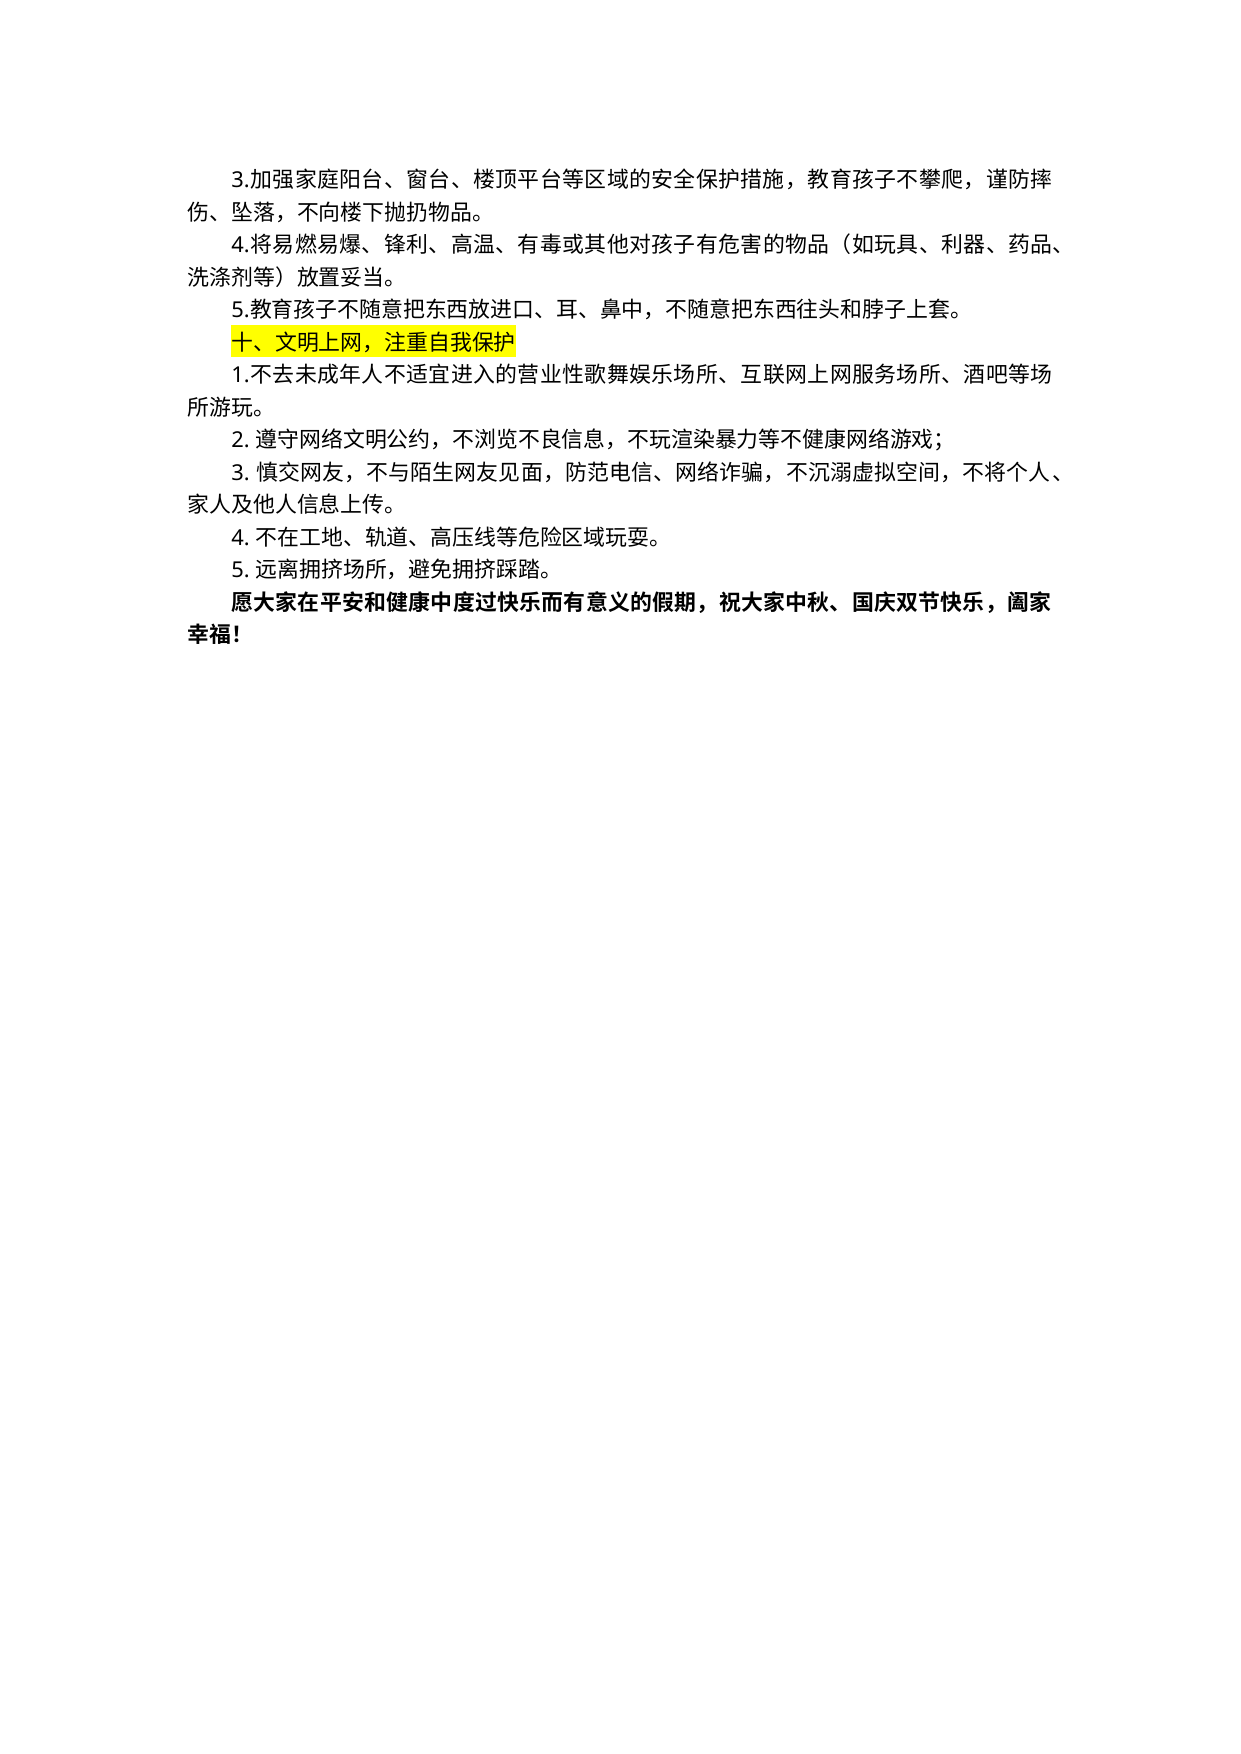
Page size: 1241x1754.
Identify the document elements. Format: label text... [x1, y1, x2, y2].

text 1.不去未成年人不适宜进入的营业性歌舞娱乐场所、互联网上网服务场所、酒吧等场所游玩。 [187, 357, 1053, 422]
text 4. 不在工地、轨道、高压线等危险区域玩耍。 [187, 519, 1053, 552]
text 5. 远离拥挤场所，避免拥挤踩踏。 [187, 552, 1053, 584]
text 愿大家在平安和健康中度过快乐而有意义的假期，祝大家中秋、国庆双节快乐，阖家幸福！ [187, 584, 1053, 649]
text 十、文明上网，注重自我保护 [187, 324, 1053, 357]
text 4.将易燃易爆、锋利、高温、有毒或其他对孩子有危害的物品（如玩具、利器、药品、洗涤剂等）放置妥当。 [187, 227, 1053, 292]
text 5.教育孩子不随意把东西放进口、耳、鼻中，不随意把东西往头和脖子上套。 [187, 292, 1053, 324]
text 2. 遵守网络文明公约，不浏览不良信息，不玩渲染暴力等不健康网络游戏； [187, 422, 1053, 454]
text 3. 慎交网友，不与陌生网友见面，防范电信、网络诈骗，不沉溺虚拟空间，不将个人、家人及他人信息上传。 [187, 454, 1053, 519]
text 3.加强家庭阳台、窗台、楼顶平台等区域的安全保护措施，教育孩子不攀爬，谨防摔伤、坠落，不向楼下抛扔物品。 [187, 162, 1053, 227]
